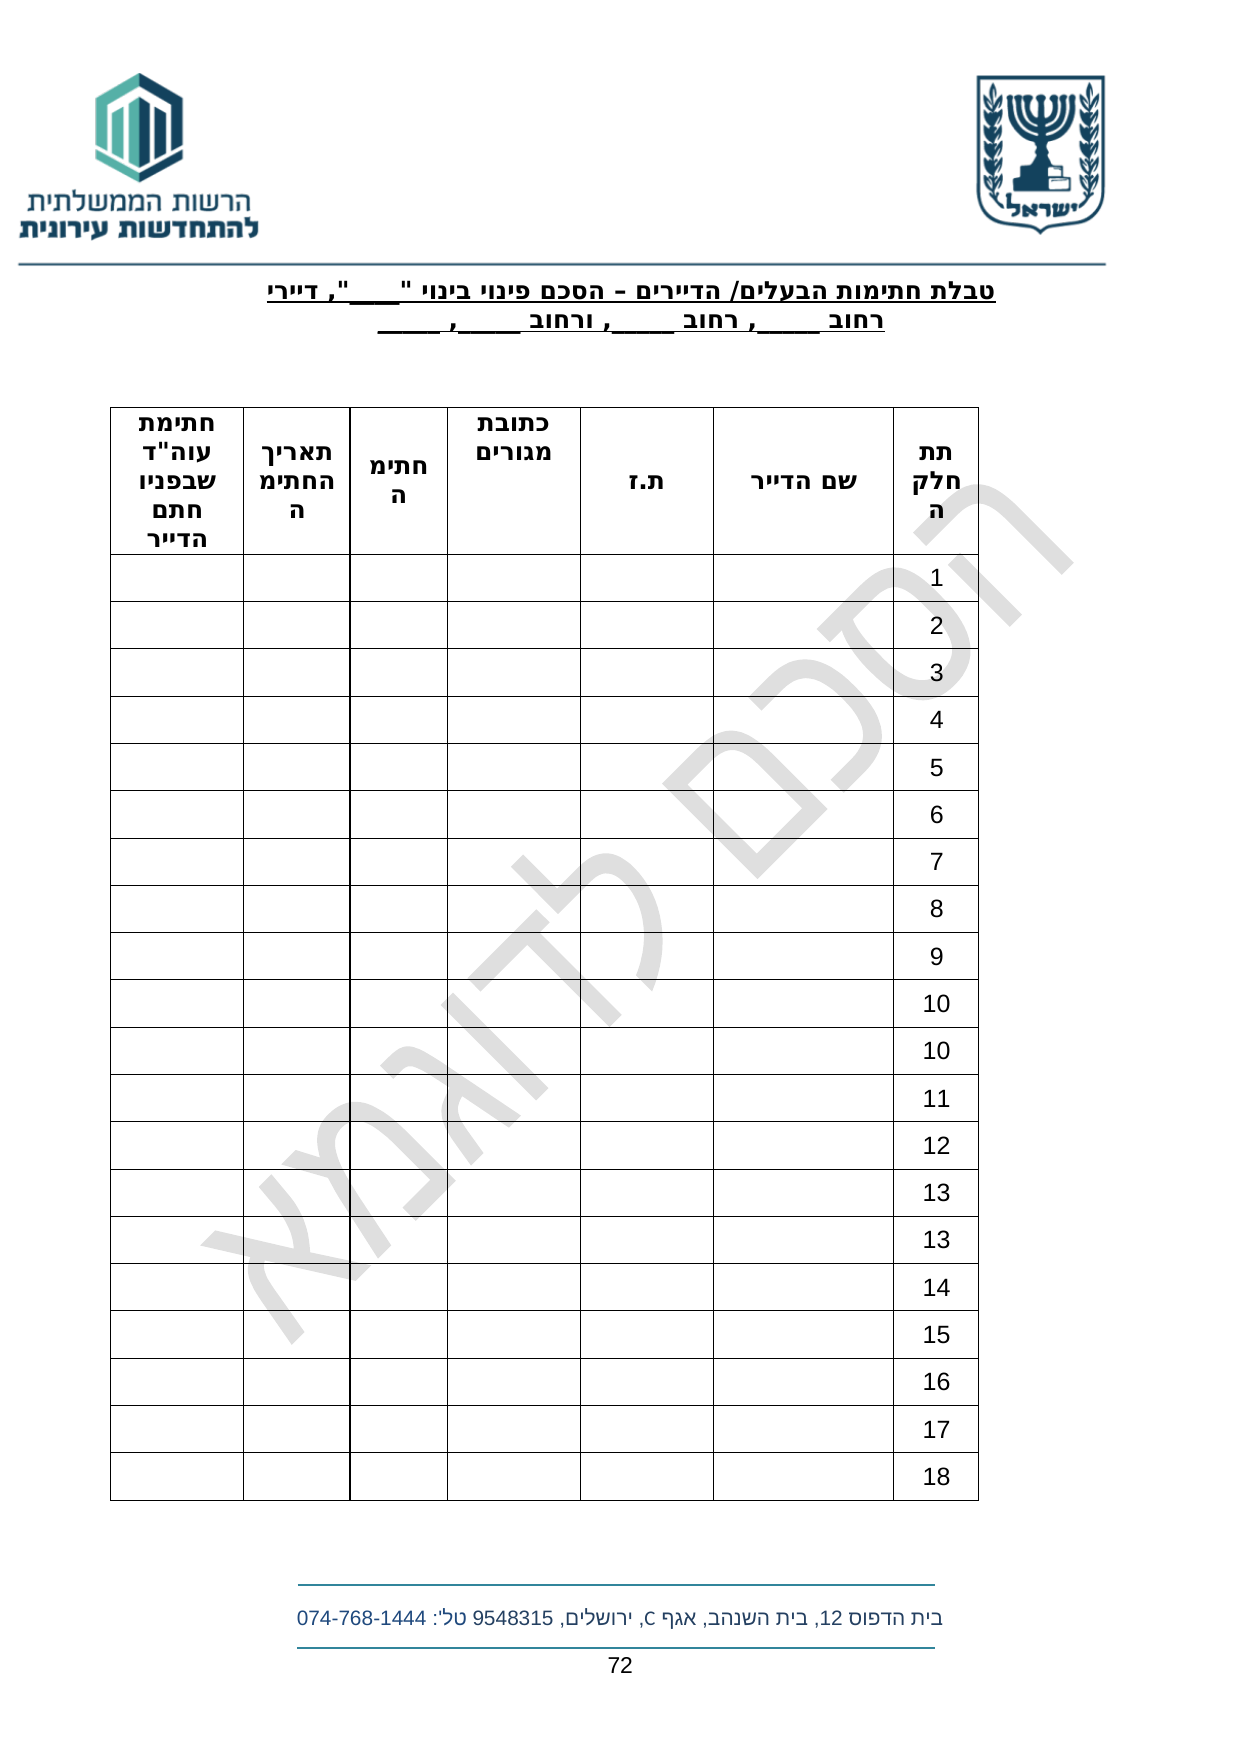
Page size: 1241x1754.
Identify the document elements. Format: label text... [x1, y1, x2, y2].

table_cell 8 [894, 886, 978, 932]
table_cell 3 [894, 649, 978, 696]
table_cell 7 [894, 839, 978, 885]
table_cell [714, 839, 893, 885]
table_cell [111, 555, 243, 601]
table_cell [581, 649, 713, 696]
table_cell [111, 1406, 243, 1452]
table_cell [111, 744, 243, 790]
table_cell [351, 1359, 447, 1405]
table_cell [581, 1122, 713, 1168]
table_cell [714, 1170, 893, 1216]
table_cell [111, 1359, 243, 1405]
table_cell [244, 697, 349, 743]
table_cell 4 [894, 697, 978, 743]
table_cell 13 [894, 1170, 978, 1216]
table_cell [714, 1264, 893, 1310]
table_cell [111, 980, 243, 1027]
table_cell [448, 1170, 580, 1216]
table_cell [581, 697, 713, 743]
text טבלת חתימות הבעלים/ הדיירים – הסכם פינוי בינוי "____", דיירי רחוב _____, רחוב _____, ורחוב _____, _____ [247, 277, 1016, 334]
table_cell [448, 744, 580, 790]
table_cell [351, 839, 447, 885]
table_cell [448, 1122, 580, 1168]
table_cell [244, 886, 349, 932]
table_cell 16 [894, 1359, 978, 1405]
table_cell [714, 1359, 893, 1405]
table_cell [244, 980, 349, 1027]
table_cell 12 [894, 1122, 978, 1168]
table_cell [111, 1217, 243, 1263]
table_cell [111, 791, 243, 837]
table_cell [111, 1170, 243, 1216]
table_cell [244, 791, 349, 837]
table_cell [581, 602, 713, 648]
table_cell [448, 697, 580, 743]
table_cell [714, 697, 893, 743]
table_cell [714, 1075, 893, 1121]
table_cell 15 [894, 1311, 978, 1358]
table_header ת.ז [581, 408, 713, 554]
table_cell [714, 1406, 893, 1452]
table_cell 2 [894, 602, 978, 648]
table_cell [448, 839, 580, 885]
table_cell [351, 980, 447, 1027]
table_cell [448, 1075, 580, 1121]
table_cell [581, 839, 713, 885]
table_cell [111, 1264, 243, 1310]
table_header חתימת עוה"ד שבפניו חתם הדייר [111, 408, 243, 554]
table_cell 5 [894, 744, 978, 790]
table_cell [581, 1170, 713, 1216]
table_cell [448, 791, 580, 837]
table_cell 6 [894, 791, 978, 837]
table_cell 14 [894, 1264, 978, 1310]
table_cell [244, 1217, 349, 1263]
table_cell [351, 555, 447, 601]
table_cell [111, 933, 243, 979]
table_cell [714, 555, 893, 601]
table_cell [244, 1453, 349, 1499]
table_cell [351, 1170, 447, 1216]
table_cell [714, 1217, 893, 1263]
table_cell [581, 744, 713, 790]
table_cell [111, 649, 243, 696]
table_cell [111, 1028, 243, 1074]
table_cell [351, 602, 447, 648]
table_cell [244, 1359, 349, 1405]
table_cell 13 [894, 1217, 978, 1263]
table_cell [351, 1311, 447, 1358]
table_cell [714, 602, 893, 648]
table_cell [111, 1453, 243, 1499]
table_cell [581, 933, 713, 979]
table_cell [448, 980, 580, 1027]
table_cell [244, 555, 349, 601]
table_cell [448, 886, 580, 932]
table_cell [448, 602, 580, 648]
table_cell [714, 1028, 893, 1074]
table_cell [581, 1359, 713, 1405]
table_header שם הדייר [714, 408, 893, 554]
table_cell [244, 1406, 349, 1452]
table_cell [714, 649, 893, 696]
table_cell [581, 1453, 713, 1499]
table_cell [111, 1122, 243, 1168]
table_cell 18 [894, 1453, 978, 1499]
table_cell [351, 649, 447, 696]
table_cell [714, 744, 893, 790]
table_header חתימה [351, 408, 447, 554]
table_cell 9 [894, 933, 978, 979]
table_cell [581, 980, 713, 1027]
table_cell [448, 1028, 580, 1074]
table_cell [111, 1075, 243, 1121]
table_cell [714, 1122, 893, 1168]
table_cell [351, 1028, 447, 1074]
table_cell [111, 697, 243, 743]
table_cell 10 [894, 980, 978, 1027]
table_cell [448, 555, 580, 601]
table_cell [351, 933, 447, 979]
table_cell [714, 980, 893, 1027]
table_cell [351, 744, 447, 790]
table_cell [448, 1453, 580, 1499]
table_cell [244, 649, 349, 696]
table_header כתובת מגורים [448, 408, 580, 554]
table_cell [351, 1217, 447, 1263]
table_header תאריך החתימה [244, 408, 349, 554]
table_cell [714, 791, 893, 837]
table_cell [351, 791, 447, 837]
table_cell [244, 1028, 349, 1074]
table_cell [111, 1311, 243, 1358]
table_cell [448, 1359, 580, 1405]
table_cell [714, 886, 893, 932]
table_cell [351, 1122, 447, 1168]
table_cell [581, 1264, 713, 1310]
table_cell [244, 602, 349, 648]
table_cell [111, 839, 243, 885]
table_cell [581, 1311, 713, 1358]
table_cell [581, 791, 713, 837]
table_header תת חלקה [894, 408, 978, 554]
table_cell [581, 1028, 713, 1074]
table_cell 11 [894, 1075, 978, 1121]
table_cell [244, 1122, 349, 1168]
table_cell [714, 1453, 893, 1499]
table_cell [244, 1170, 349, 1216]
table_cell [448, 1264, 580, 1310]
table_cell [581, 1075, 713, 1121]
table_cell [244, 839, 349, 885]
table_cell [714, 933, 893, 979]
table_cell [581, 555, 713, 601]
table_cell [111, 886, 243, 932]
table_cell [581, 1406, 713, 1452]
table_cell 17 [894, 1406, 978, 1452]
table_cell [448, 1217, 580, 1263]
table_cell [111, 602, 243, 648]
table_cell [244, 1264, 349, 1310]
table_cell [448, 1406, 580, 1452]
table_cell [351, 886, 447, 932]
table_cell [244, 933, 349, 979]
table_cell [448, 1311, 580, 1358]
table_cell [351, 1264, 447, 1310]
table_cell [351, 697, 447, 743]
picture [0, 73, 1183, 277]
table_cell [581, 886, 713, 932]
table_cell [714, 1311, 893, 1358]
table_cell [244, 1075, 349, 1121]
table_cell [351, 1406, 447, 1452]
table_cell 10 [894, 1028, 978, 1074]
table_cell [351, 1453, 447, 1499]
table_cell [244, 744, 349, 790]
table_cell [448, 649, 580, 696]
table_cell [448, 933, 580, 979]
table_cell 1 [894, 555, 978, 601]
table_cell [244, 1311, 349, 1358]
table_cell [351, 1075, 447, 1121]
table_cell [581, 1217, 713, 1263]
